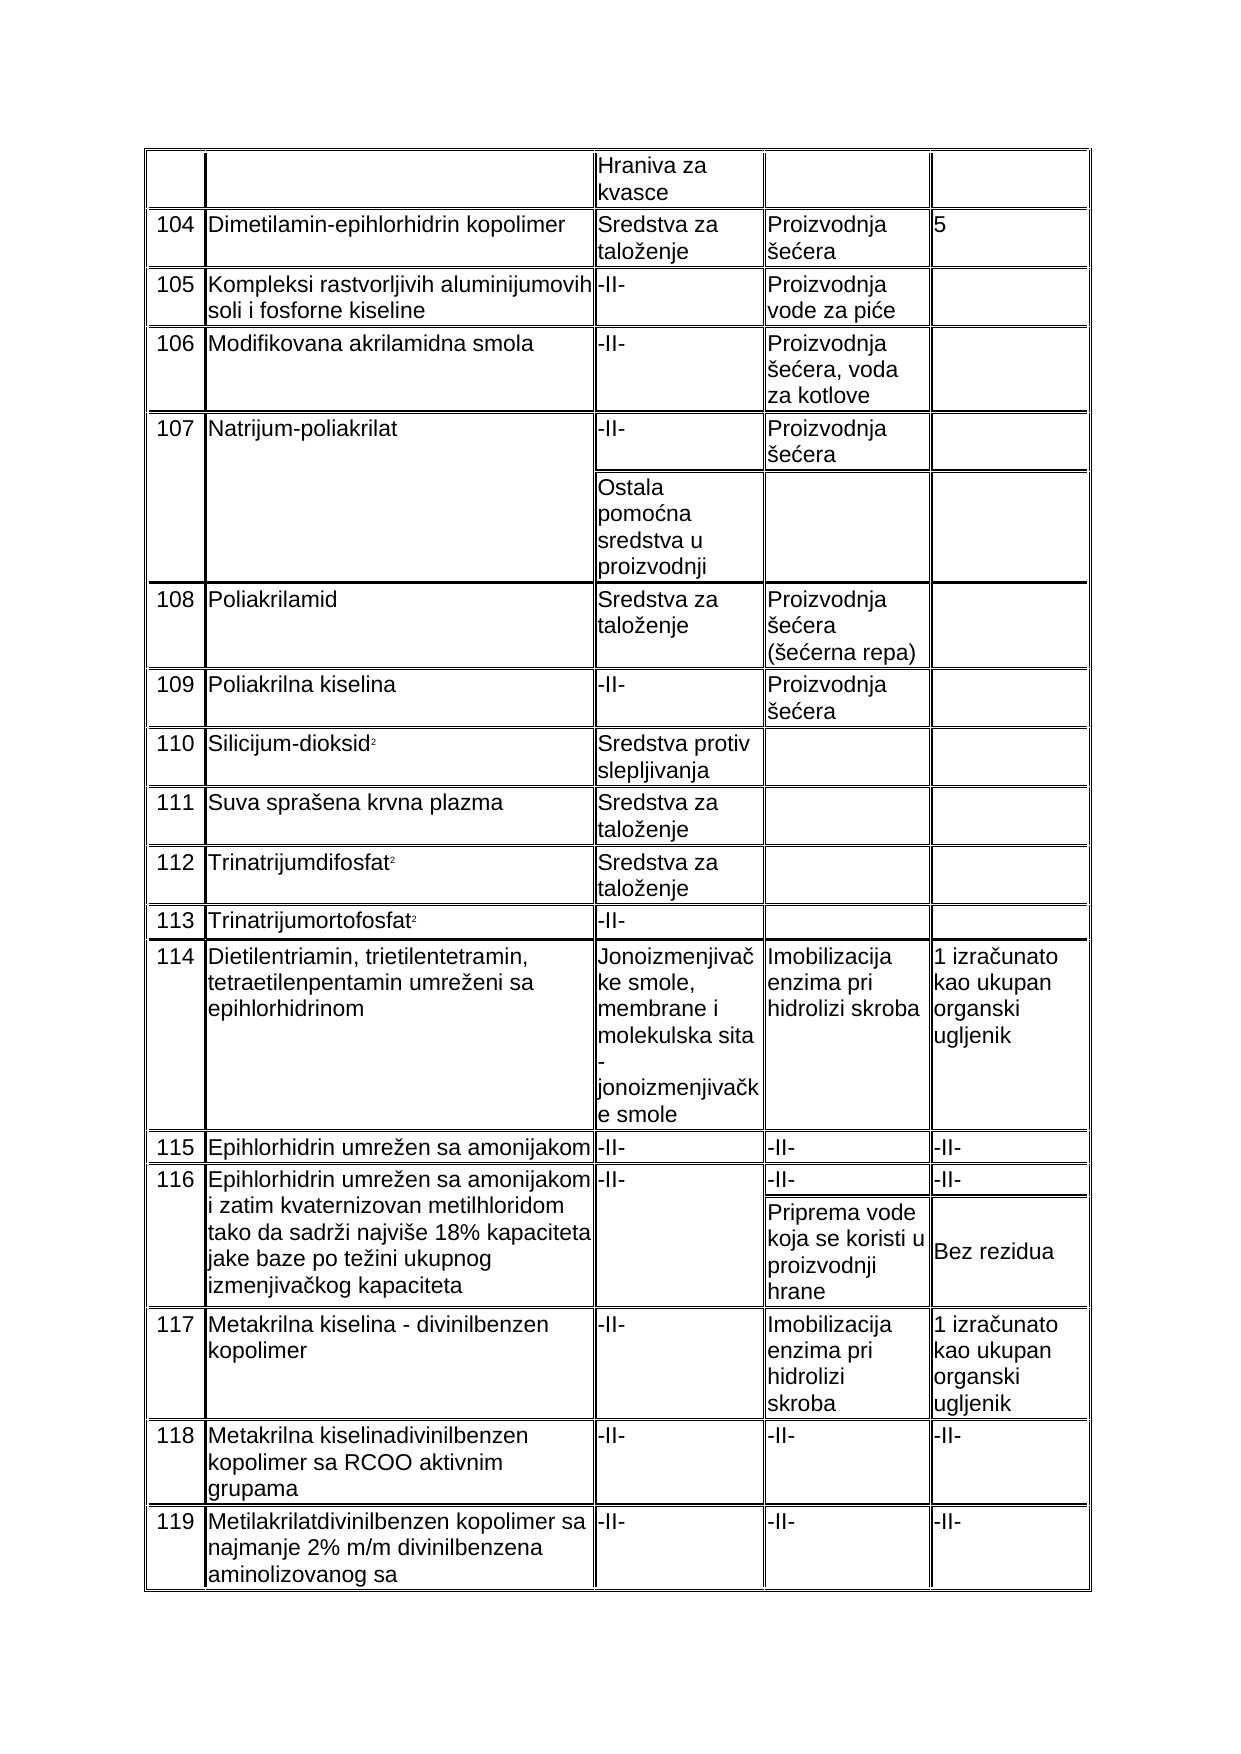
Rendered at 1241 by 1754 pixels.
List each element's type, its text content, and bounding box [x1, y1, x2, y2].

table_cell 112 [145, 844, 205, 903]
table_cell 107 [147, 410, 204, 581]
table_cell Ostala pomoćna sredstva u proizvodnji [597, 473, 763, 581]
table_cell 103 [147, 151, 205, 207]
table_cell Natrijum-poliakrilat [207, 414, 593, 581]
table_cell Poliakrilna kiselina [207, 670, 593, 726]
table_cell -II- [597, 906, 763, 938]
table_cell Bez rezidua [933, 1194, 1089, 1306]
table_cell 105 [145, 266, 205, 325]
table_cell 116 [147, 1161, 204, 1306]
table_cell Sredstva za taloženje [597, 788, 763, 844]
table_cell Trinatrijumdifosfat2 [207, 847, 593, 903]
table_cell [766, 729, 929, 784]
table_cell Priprema vode koja se koristi u proizvodnji hrane [766, 1198, 929, 1306]
table_cell [931, 726, 1090, 784]
table_cell 108 [147, 581, 204, 666]
table_cell -II- [933, 1161, 1089, 1194]
table_cell [931, 844, 1090, 903]
table_cell Dietilentriamin, trietilentetramin, tetraetilenpentamin umreženi sa epihlorhidrinom [207, 941, 593, 1129]
table_cell [931, 325, 1090, 410]
table_cell Proizvodnja šećera [766, 414, 929, 469]
table_cell Proizvodnja šećera [766, 210, 929, 266]
table_cell [933, 469, 1089, 581]
table_cell -II- [597, 1132, 763, 1161]
table_cell 104 [145, 207, 205, 266]
table_cell 115 [145, 1129, 205, 1161]
table_cell 119 [147, 1503, 205, 1588]
table_cell -II- [597, 269, 763, 325]
table_cell Poliakrilamid [207, 584, 593, 666]
table_cell -II- [597, 1309, 763, 1418]
table_cell 113 [145, 903, 205, 938]
table_cell -II- [597, 328, 763, 410]
table_cell [765, 149, 931, 207]
table_cell Trinatrijumortofosfat2 [207, 906, 593, 938]
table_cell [205, 1503, 595, 1588]
table_cell [933, 666, 1089, 726]
table_cell 118 [145, 1418, 205, 1503]
table_cell -II- [931, 1129, 1090, 1161]
table_cell Epihlorhidrin umrežen sa amonijakom i zatim kvaternizovan metilhloridom tako da sadrži najviše 18% kapaciteta jake baze po težini ukupnog izmenjivačkog kapaciteta [207, 1165, 593, 1306]
table_cell [931, 903, 1090, 938]
table_cell Sredstva za taloženje [597, 584, 763, 666]
table_cell 1 izračunato kao ukupan organski ugljenik [933, 938, 1090, 1129]
table_cell Jonoizmenjivačke smole, membrane i molekulska sita - jonoizmenjivačke smole [597, 941, 763, 1129]
table_cell 106 [145, 325, 205, 410]
table_cell Epihlorhidrin umrežen sa amonijakom [207, 1132, 593, 1161]
table_cell Imobilizacija enzima pri hidrolizi skroba [766, 1309, 929, 1418]
table_cell 110 [145, 726, 205, 784]
table_cell 5 [931, 207, 1090, 266]
table_cell Proizvodnja vode za piće [766, 269, 929, 325]
table_cell Aluminijum-sulfat2 [205, 149, 595, 207]
table_cell -II- [931, 1418, 1090, 1503]
table_cell Metakrilna kiselinadivinilbenzen kopolimer sa RCOO aktivnim grupama [207, 1421, 593, 1503]
table_cell -II- [595, 1507, 765, 1588]
table_cell -II- [766, 1165, 929, 1194]
table_cell [766, 906, 929, 938]
table_cell Dimetilamin-epihlorhidrin kopolimer [207, 210, 593, 266]
table_cell Imobilizacija enzima pri hidrolizi skroba [766, 941, 929, 1129]
table_cell -II- [597, 1421, 763, 1503]
table_cell Proizvodnja šećera [766, 670, 929, 726]
table_cell [766, 847, 929, 903]
table_cell [931, 266, 1090, 325]
table_cell Suva sprašena krvna plazma [207, 788, 593, 844]
table_cell Modifikovana akrilamidna smola [207, 328, 593, 410]
table_cell -II- [597, 1165, 763, 1306]
table_cell Kompleksi rastvorljivih aluminijumovih soli i fosforne kiseline [207, 269, 593, 325]
table_cell Silicijum-dioksid2 [207, 729, 593, 784]
table_cell Sredstva za taloženje [597, 210, 763, 266]
table_cell -II- [765, 1503, 931, 1588]
table_cell -II- [766, 1421, 929, 1503]
table_cell -II- [597, 670, 763, 726]
table_cell [766, 788, 929, 844]
table_cell -II- [766, 1132, 929, 1161]
table_cell Metakrilna kiselina - divinilbenzen kopolimer [207, 1309, 593, 1418]
table_cell Sredstva za taloženje [597, 847, 763, 903]
table_cell [933, 410, 1089, 469]
table_cell [933, 581, 1089, 666]
table_cell [933, 785, 1089, 844]
table_cell -II- [931, 1503, 1089, 1588]
table_cell 1 izračunato kao ukupan organski ugljenik [931, 1306, 1090, 1418]
table_cell [931, 148, 1090, 207]
table_cell Proizvodnja šećera (šećerna repa) [766, 584, 929, 666]
table_cell Hraniva za kvasce [595, 151, 765, 207]
table_cell [766, 473, 929, 581]
table_cell 117 [145, 1306, 205, 1418]
table_cell 114 [145, 938, 204, 1129]
table_cell -II- [597, 414, 763, 469]
table_cell 109 [147, 666, 204, 726]
table_cell Sredstva protiv slepljivanja [597, 729, 763, 784]
table_cell 111 [147, 785, 204, 844]
table_cell Proizvodnja šećera, voda za kotlove [766, 328, 929, 410]
